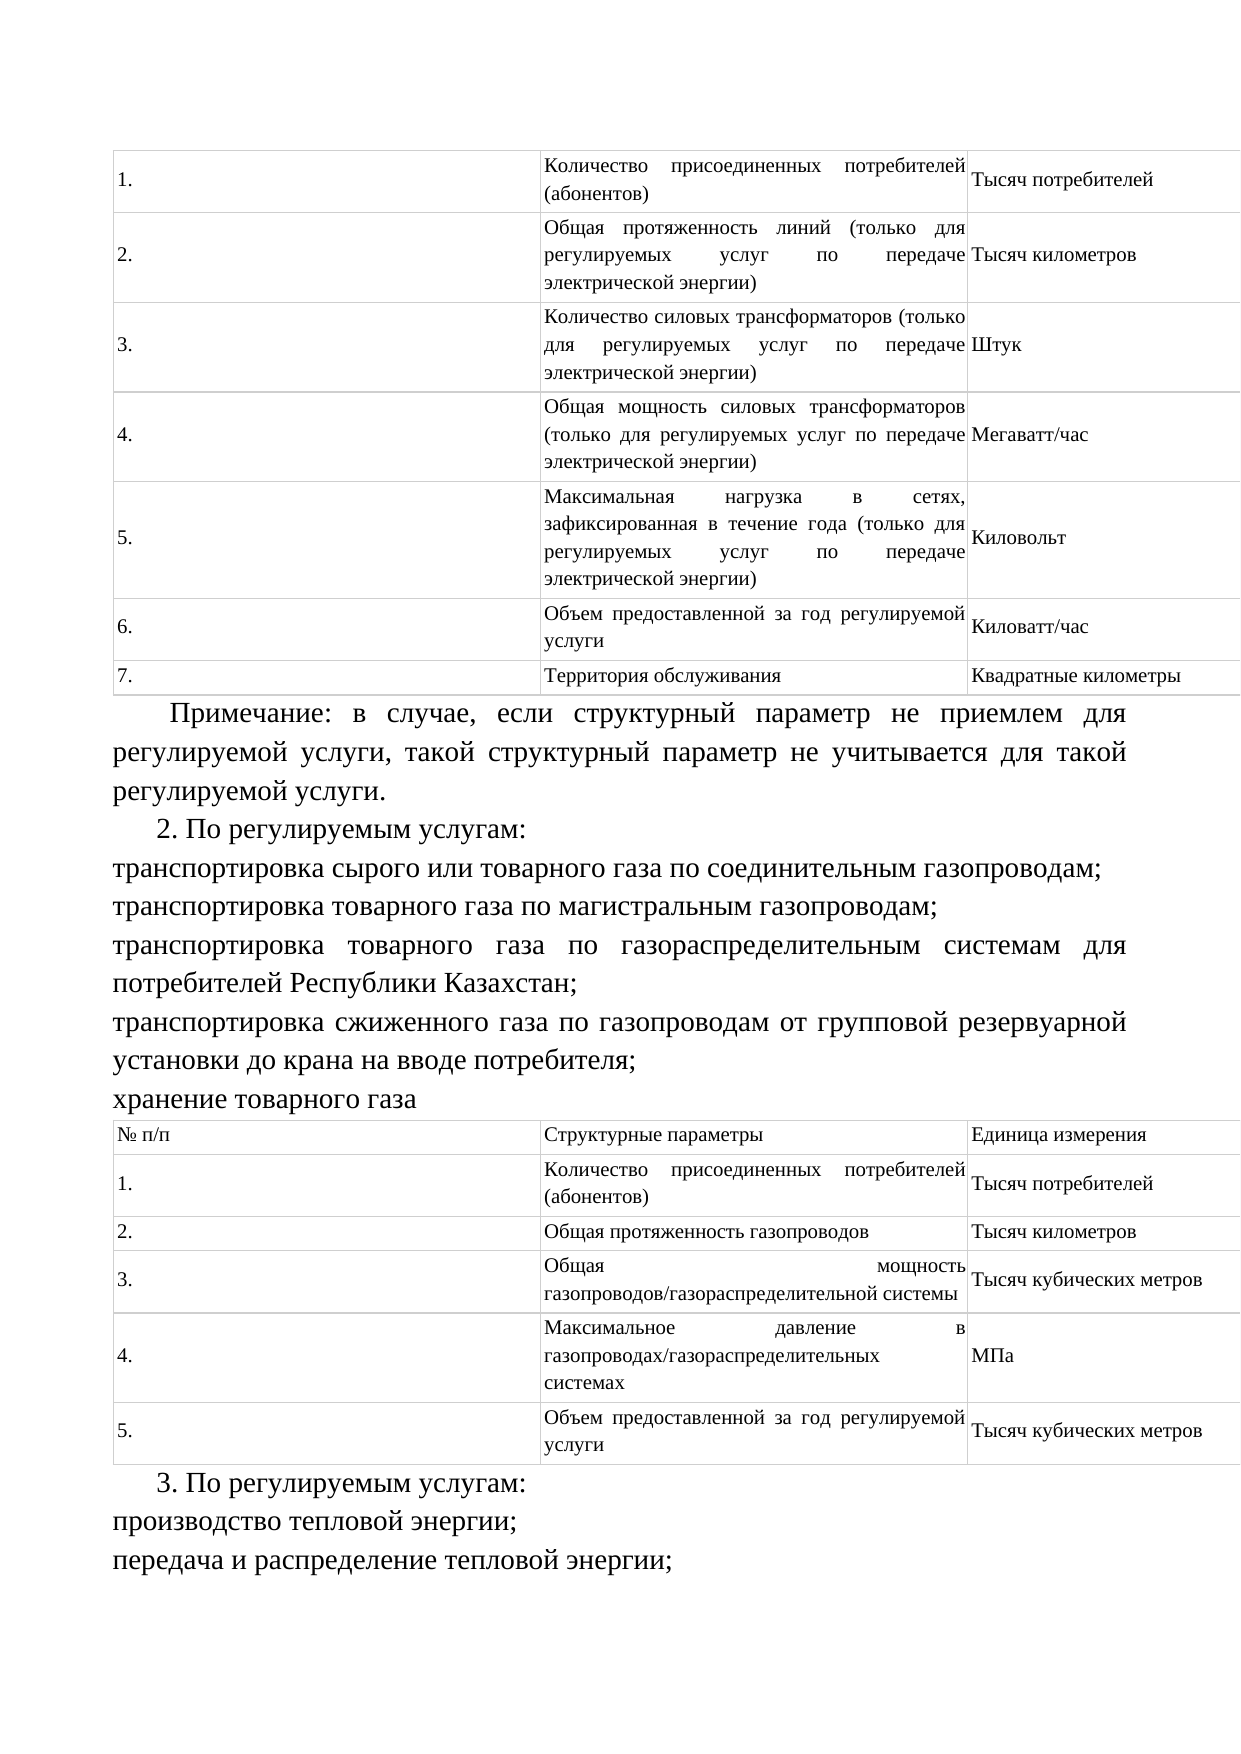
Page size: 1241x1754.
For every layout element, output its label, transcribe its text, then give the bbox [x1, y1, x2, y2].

table_cell Киловольт [968, 482, 1240, 598]
table_header Единица измерения [968, 1121, 1240, 1154]
table_cell 3. [114, 1251, 540, 1312]
table_cell Киловатт/час [968, 599, 1240, 660]
table_header № п/п [114, 1121, 540, 1154]
table_cell Тысяч потребителей [968, 151, 1240, 212]
text хранение товарного газа [112, 1081, 1128, 1114]
table_cell МПа [968, 1314, 1240, 1402]
table_cell Общая мощность силовых трансформаторов (только для регулируемых услуг по передаче электрической энергии) [541, 393, 967, 481]
table_cell Общая мощность газопроводов/газораспределительной системы [541, 1251, 967, 1312]
table_cell Максимальная нагрузка в сетях, зафиксированная в течение года (только для регулируемых услуг по передаче электрической энергии) [541, 482, 967, 598]
table_cell Общая протяженность газопроводов [541, 1217, 967, 1250]
table_cell Мегаватт/час [968, 393, 1240, 481]
text передача и распределение тепловой энергии; [112, 1542, 1128, 1576]
table_cell Территория обслуживания [541, 661, 967, 694]
table_cell Количество присоединенных потребителей (абонентов) [541, 151, 967, 212]
table_cell Штук [968, 303, 1240, 391]
table_cell 2. [114, 1217, 540, 1250]
table_header Структурные параметры [541, 1121, 967, 1154]
table_cell 2. [114, 213, 540, 302]
table_cell 1. [114, 151, 540, 212]
table_cell Количество силовых трансформаторов (только для регулируемых услуг по передаче электрической энергии) [541, 303, 967, 391]
table_cell Максимальное давление в газопроводах/газораспределительных системах [541, 1314, 967, 1402]
table_cell 1. [114, 1155, 540, 1216]
text Примечание: в случае, если структурный параметр не приемлем для регулируемой услуги, такой структурный параметр не учитывается для такой регулируемой услуги. [112, 696, 1128, 806]
text транспортировка товарного газа по магистральным газопроводам; [112, 888, 1128, 922]
table_cell 6. [114, 599, 540, 660]
table_cell Объем предоставленной за год регулируемой услуги [541, 1403, 967, 1464]
table_cell Тысяч километров [968, 1217, 1240, 1250]
table_cell 5. [114, 1403, 540, 1464]
text транспортировка товарного газа по газораспределительным системам для потребителей Республики Казахстан; [112, 927, 1128, 999]
text 2. По регулируемым услугам: [112, 811, 1128, 845]
table_cell Квадратные километры [968, 661, 1240, 694]
table_cell Тысяч кубических метров [968, 1403, 1240, 1464]
text производство тепловой энергии; [112, 1503, 1128, 1537]
table_cell Общая протяженность линий (только для регулируемых услуг по передаче электрической энергии) [541, 213, 967, 302]
text транспортировка сырого или товарного газа по соединительным газопроводам; [112, 850, 1128, 883]
table_cell Количество присоединенных потребителей (абонентов) [541, 1155, 967, 1216]
table_cell Тысяч километров [968, 213, 1240, 302]
text транспортировка сжиженного газа по газопроводам от групповой резервуарной установки до крана на вводе потребителя; [112, 1004, 1128, 1076]
table_cell 4. [114, 1314, 540, 1402]
table_cell 3. [114, 303, 540, 391]
table_cell 4. [114, 393, 540, 481]
table_cell Тысяч потребителей [968, 1155, 1240, 1216]
table_cell 5. [114, 482, 540, 598]
table_cell Тысяч кубических метров [968, 1251, 1240, 1312]
table_cell 7. [114, 661, 540, 694]
text 3. По регулируемым услугам: [112, 1465, 1128, 1498]
table_cell Объем предоставленной за год регулируемой услуги [541, 599, 967, 660]
